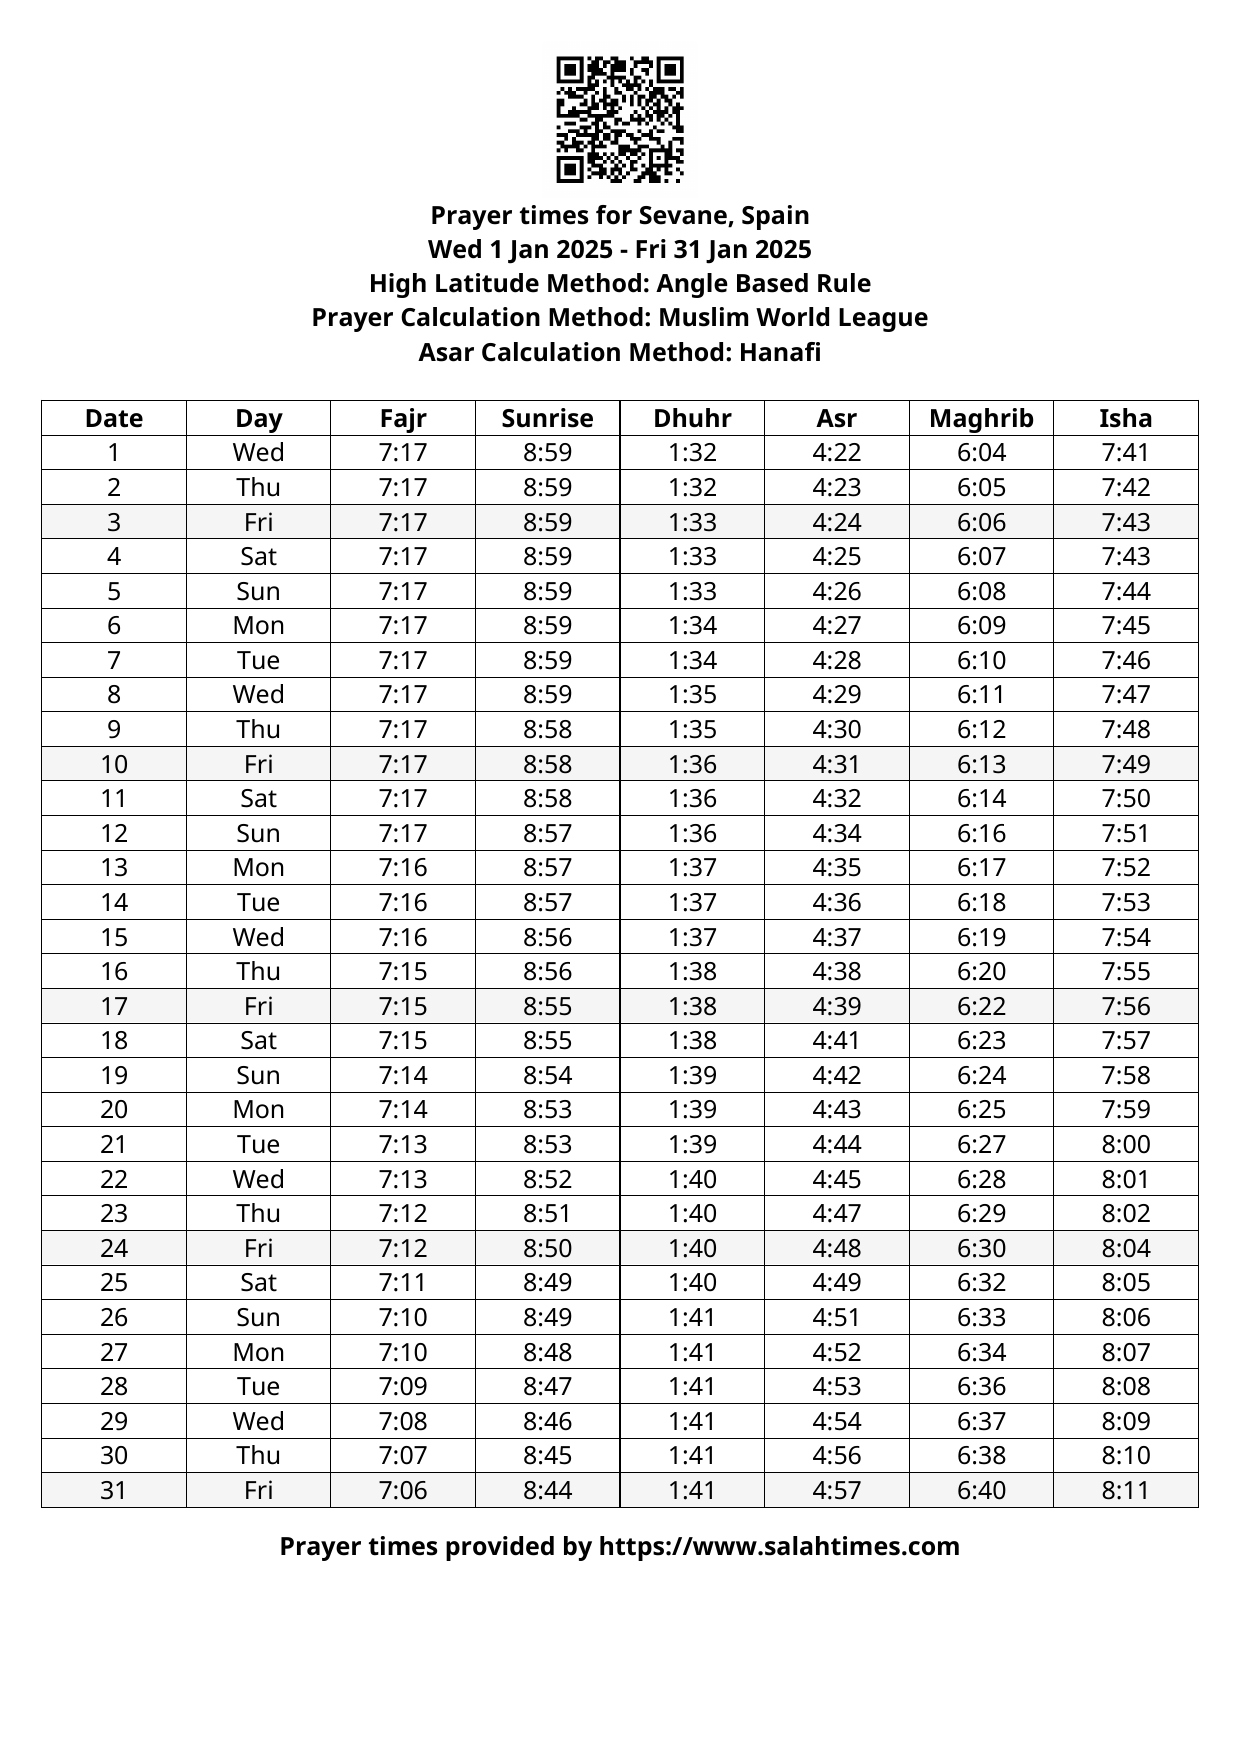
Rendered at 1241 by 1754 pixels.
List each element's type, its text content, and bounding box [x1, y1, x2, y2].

table_cell 8:09 [1054, 1404, 1198, 1437]
table_cell 7:14 [331, 1058, 475, 1092]
table_cell 7:15 [331, 1024, 475, 1057]
table_cell 1:41 [621, 1369, 764, 1403]
table_cell 26 [42, 1300, 186, 1334]
table_cell 6:29 [910, 1196, 1053, 1230]
table_cell 7:54 [1054, 920, 1198, 953]
table_cell 8:56 [476, 920, 619, 953]
table_cell 1:41 [621, 1473, 764, 1507]
table_cell 7:44 [1054, 574, 1198, 607]
table_cell 6:34 [910, 1335, 1053, 1368]
table_cell 20 [42, 1093, 186, 1126]
table_header Sunrise [476, 401, 619, 434]
table_cell 8:59 [476, 505, 619, 538]
table_cell Fri [187, 1231, 330, 1264]
table_cell 6:16 [910, 816, 1053, 849]
table_cell 1:35 [621, 678, 764, 711]
table_cell 9 [42, 712, 186, 746]
table_cell 7:16 [331, 885, 475, 919]
table_cell 14 [42, 885, 186, 919]
table_cell 16 [42, 954, 186, 988]
table_cell Thu [187, 954, 330, 988]
table_cell 8:44 [476, 1473, 619, 1507]
table_cell 4:49 [765, 1266, 909, 1299]
table_cell 5 [42, 574, 186, 607]
table_cell 7:13 [331, 1162, 475, 1195]
table_cell 6:07 [910, 539, 1053, 573]
table_cell 1:34 [621, 609, 764, 642]
table_cell Sun [187, 1058, 330, 1092]
table_cell Sat [187, 1266, 330, 1299]
table_cell 8:00 [1054, 1127, 1198, 1161]
table_cell 6:05 [910, 470, 1053, 504]
table_cell 7:11 [331, 1266, 475, 1299]
table_cell 7:12 [331, 1231, 475, 1264]
table_cell 1:38 [621, 989, 764, 1022]
table_cell Mon [187, 1093, 330, 1126]
table_cell 8:58 [476, 712, 619, 746]
table_cell 8:57 [476, 885, 619, 919]
table_cell 1:38 [621, 954, 764, 988]
table_cell 4:29 [765, 678, 909, 711]
table_cell 7:15 [331, 989, 475, 1022]
table_cell 1:40 [621, 1162, 764, 1195]
table_cell 7:50 [1054, 781, 1198, 815]
table_cell 8:58 [476, 747, 619, 780]
table_cell 4:47 [765, 1196, 909, 1230]
table_cell Fri [187, 505, 330, 538]
table_cell 7:49 [1054, 747, 1198, 780]
table_cell 8:53 [476, 1093, 619, 1126]
table_cell 6:17 [910, 851, 1053, 884]
table_cell 31 [42, 1473, 186, 1507]
table_cell 6:12 [910, 712, 1053, 746]
table_cell 8:59 [476, 643, 619, 677]
table_cell 7:14 [331, 1093, 475, 1126]
table_cell 6:08 [910, 574, 1053, 607]
table_cell 1:41 [621, 1335, 764, 1368]
text Prayer Calculation Method: Muslim World League [42, 300, 1198, 334]
table_cell Thu [187, 1439, 330, 1472]
table_cell 8:59 [476, 539, 619, 573]
table_cell 6:14 [910, 781, 1053, 815]
table_cell Wed [187, 1404, 330, 1437]
table_cell 7:52 [1054, 851, 1198, 884]
table_header Fajr [331, 401, 475, 434]
table_cell 7:48 [1054, 712, 1198, 746]
table_cell 8:59 [476, 470, 619, 504]
table_cell 6:28 [910, 1162, 1053, 1195]
table_cell 6:18 [910, 885, 1053, 919]
table_cell 12 [42, 816, 186, 849]
table_cell 6:24 [910, 1058, 1053, 1092]
table_cell 7:56 [1054, 989, 1198, 1022]
table_cell 7:17 [331, 505, 475, 538]
table_cell 8:59 [476, 574, 619, 607]
table_cell Sat [187, 1024, 330, 1057]
table_cell 6:11 [910, 678, 1053, 711]
table_cell Sun [187, 574, 330, 607]
table_cell 8:59 [476, 436, 619, 469]
table_cell 7:17 [331, 781, 475, 815]
table_cell 8:45 [476, 1439, 619, 1472]
table_cell 4:34 [765, 816, 909, 849]
table_header Asr [765, 401, 909, 434]
table_cell 6:37 [910, 1404, 1053, 1437]
table_cell Wed [187, 920, 330, 953]
table_cell 4:57 [765, 1473, 909, 1507]
table_cell 8:04 [1054, 1231, 1198, 1264]
picture [542, 41, 699, 198]
table_cell 7:57 [1054, 1024, 1198, 1057]
table_cell 1 [42, 436, 186, 469]
table_cell 4:53 [765, 1369, 909, 1403]
table_cell Tue [187, 1369, 330, 1403]
table_cell 1:41 [621, 1439, 764, 1472]
table_cell 6:36 [910, 1369, 1053, 1403]
table_cell 7:59 [1054, 1093, 1198, 1126]
table_cell 7:12 [331, 1196, 475, 1230]
table_cell 8:59 [476, 609, 619, 642]
table_cell 1:40 [621, 1231, 764, 1264]
table_cell 10 [42, 747, 186, 780]
table_header Isha [1054, 401, 1198, 434]
table_cell 6 [42, 609, 186, 642]
table_cell 8:50 [476, 1231, 619, 1264]
table_cell 6:33 [910, 1300, 1053, 1334]
table_cell 4:42 [765, 1058, 909, 1092]
table_cell 1:38 [621, 1024, 764, 1057]
table_cell 6:13 [910, 747, 1053, 780]
table_cell 8:48 [476, 1335, 619, 1368]
table_cell 6:22 [910, 989, 1053, 1022]
table_cell Thu [187, 1196, 330, 1230]
table_cell 7:17 [331, 574, 475, 607]
table_cell 6:23 [910, 1024, 1053, 1057]
table_cell 7:17 [331, 678, 475, 711]
table_cell 8:02 [1054, 1196, 1198, 1230]
table_cell 4:52 [765, 1335, 909, 1368]
table_cell Sat [187, 781, 330, 815]
table_cell 6:40 [910, 1473, 1053, 1507]
table_cell 8:57 [476, 851, 619, 884]
table_cell 7:16 [331, 851, 475, 884]
table_cell Mon [187, 1335, 330, 1368]
table_cell 28 [42, 1369, 186, 1403]
table_cell 4:38 [765, 954, 909, 988]
table_cell 7:51 [1054, 816, 1198, 849]
table_cell 6:30 [910, 1231, 1053, 1264]
table_cell 1:37 [621, 885, 764, 919]
table_cell 4:54 [765, 1404, 909, 1437]
table_cell 4:43 [765, 1093, 909, 1126]
table_cell 7:10 [331, 1300, 475, 1334]
table_cell 8 [42, 678, 186, 711]
table_cell 6:10 [910, 643, 1053, 677]
table_cell Tue [187, 643, 330, 677]
table_cell 8:49 [476, 1266, 619, 1299]
table_cell 8:10 [1054, 1439, 1198, 1472]
table_cell 7:07 [331, 1439, 475, 1472]
table_cell 25 [42, 1266, 186, 1299]
table_cell Mon [187, 609, 330, 642]
table_cell Mon [187, 851, 330, 884]
table_cell 4:37 [765, 920, 909, 953]
table_cell Sat [187, 539, 330, 573]
table_cell 6:04 [910, 436, 1053, 469]
table_cell Sun [187, 816, 330, 849]
table_cell 7:43 [1054, 505, 1198, 538]
table_cell 8:47 [476, 1369, 619, 1403]
table_cell 4:28 [765, 643, 909, 677]
table_cell 8:51 [476, 1196, 619, 1230]
table_cell 1:33 [621, 539, 764, 573]
table_cell 1:34 [621, 643, 764, 677]
text Prayer times for Sevane, Spain [42, 198, 1198, 232]
table_cell 8:54 [476, 1058, 619, 1092]
table_cell 4:45 [765, 1162, 909, 1195]
table_cell 8:59 [476, 678, 619, 711]
table_cell 7:17 [331, 747, 475, 780]
table_cell 7:58 [1054, 1058, 1198, 1092]
text High Latitude Method: Angle Based Rule [42, 266, 1198, 300]
table_cell 19 [42, 1058, 186, 1092]
table_cell 1:41 [621, 1300, 764, 1334]
table_cell 1:41 [621, 1404, 764, 1437]
table_cell 29 [42, 1404, 186, 1437]
table_cell 1:36 [621, 747, 764, 780]
table_cell 1:32 [621, 470, 764, 504]
table_cell 7:17 [331, 712, 475, 746]
table_cell 7:17 [331, 816, 475, 849]
table_cell Wed [187, 436, 330, 469]
table_cell 6:20 [910, 954, 1053, 988]
text Asar Calculation Method: Hanafi [42, 334, 1198, 368]
table_cell 6:09 [910, 609, 1053, 642]
table_cell 4:41 [765, 1024, 909, 1057]
table_cell 1:36 [621, 781, 764, 815]
table_cell 8:55 [476, 989, 619, 1022]
table_cell 8:55 [476, 1024, 619, 1057]
table_cell Fri [187, 989, 330, 1022]
table_cell Fri [187, 1473, 330, 1507]
table_header Maghrib [910, 401, 1053, 434]
table_cell 11 [42, 781, 186, 815]
table_cell 4:39 [765, 989, 909, 1022]
table_cell 6:19 [910, 920, 1053, 953]
table_cell 8:52 [476, 1162, 619, 1195]
table_cell 27 [42, 1335, 186, 1368]
table_cell 7:53 [1054, 885, 1198, 919]
table_cell 6:25 [910, 1093, 1053, 1126]
table_cell 8:08 [1054, 1369, 1198, 1403]
text Prayer times provided by https://www.salahtimes.com [42, 1528, 1198, 1563]
table_cell 7:16 [331, 920, 475, 953]
table_cell 7:13 [331, 1127, 475, 1161]
table_cell 8:01 [1054, 1162, 1198, 1195]
table_cell 7:17 [331, 436, 475, 469]
table_cell 4:30 [765, 712, 909, 746]
table_cell 7:17 [331, 609, 475, 642]
table_cell 6:06 [910, 505, 1053, 538]
table_cell 4:27 [765, 609, 909, 642]
table_cell 6:38 [910, 1439, 1053, 1472]
table_cell 7:42 [1054, 470, 1198, 504]
table_cell 4:26 [765, 574, 909, 607]
table_cell 1:33 [621, 505, 764, 538]
table_cell 8:58 [476, 781, 619, 815]
table_cell 1:37 [621, 851, 764, 884]
table_cell Tue [187, 885, 330, 919]
table_cell 4:48 [765, 1231, 909, 1264]
table_cell 13 [42, 851, 186, 884]
table_cell 8:46 [476, 1404, 619, 1437]
table_cell 6:32 [910, 1266, 1053, 1299]
table_cell 7:46 [1054, 643, 1198, 677]
table_cell 30 [42, 1439, 186, 1472]
text Wed 1 Jan 2025 - Fri 31 Jan 2025 [42, 232, 1198, 266]
table_cell 4:44 [765, 1127, 909, 1161]
table_cell 1:39 [621, 1093, 764, 1126]
table_cell 17 [42, 989, 186, 1022]
table_cell 7:17 [331, 539, 475, 573]
table_cell Wed [187, 678, 330, 711]
table_cell Thu [187, 470, 330, 504]
table_cell 8:56 [476, 954, 619, 988]
table_cell Wed [187, 1162, 330, 1195]
table_cell 8:05 [1054, 1266, 1198, 1299]
table_cell 8:07 [1054, 1335, 1198, 1368]
table_cell 8:57 [476, 816, 619, 849]
table_cell 4:23 [765, 470, 909, 504]
table_cell Fri [187, 747, 330, 780]
table_cell 1:39 [621, 1058, 764, 1092]
table_cell 4 [42, 539, 186, 573]
table_cell 23 [42, 1196, 186, 1230]
table_cell Tue [187, 1127, 330, 1161]
table_cell 7:06 [331, 1473, 475, 1507]
table_cell 3 [42, 505, 186, 538]
table_cell 7:09 [331, 1369, 475, 1403]
table_cell 7:43 [1054, 539, 1198, 573]
table_cell 4:31 [765, 747, 909, 780]
table_header Date [42, 401, 186, 434]
table_cell 22 [42, 1162, 186, 1195]
table_cell 7:10 [331, 1335, 475, 1368]
table_cell 4:36 [765, 885, 909, 919]
table_cell 8:11 [1054, 1473, 1198, 1507]
table_cell 1:35 [621, 712, 764, 746]
table_cell 7:17 [331, 470, 475, 504]
table_cell Thu [187, 712, 330, 746]
table_cell 4:25 [765, 539, 909, 573]
table_header Day [187, 401, 330, 434]
table_cell 4:24 [765, 505, 909, 538]
table_cell Sun [187, 1300, 330, 1334]
table_cell 7:45 [1054, 609, 1198, 642]
table_cell 7 [42, 643, 186, 677]
table_cell 7:08 [331, 1404, 475, 1437]
table_header Dhuhr [621, 401, 764, 434]
table_cell 7:15 [331, 954, 475, 988]
table_cell 6:27 [910, 1127, 1053, 1161]
table_cell 8:49 [476, 1300, 619, 1334]
table_cell 2 [42, 470, 186, 504]
table_cell 18 [42, 1024, 186, 1057]
table_cell 7:41 [1054, 436, 1198, 469]
table_cell 4:22 [765, 436, 909, 469]
table_cell 8:06 [1054, 1300, 1198, 1334]
table_cell 8:53 [476, 1127, 619, 1161]
table_cell 4:51 [765, 1300, 909, 1334]
table_cell 1:40 [621, 1266, 764, 1299]
table_cell 1:37 [621, 920, 764, 953]
table_cell 24 [42, 1231, 186, 1264]
table_cell 1:33 [621, 574, 764, 607]
table_cell 4:56 [765, 1439, 909, 1472]
table_cell 15 [42, 920, 186, 953]
table_cell 21 [42, 1127, 186, 1161]
table_cell 7:17 [331, 643, 475, 677]
table_cell 1:40 [621, 1196, 764, 1230]
table_cell 1:36 [621, 816, 764, 849]
table_cell 4:32 [765, 781, 909, 815]
table_cell 1:39 [621, 1127, 764, 1161]
table_cell 1:32 [621, 436, 764, 469]
table_cell 4:35 [765, 851, 909, 884]
table_cell 7:47 [1054, 678, 1198, 711]
table_cell 7:55 [1054, 954, 1198, 988]
